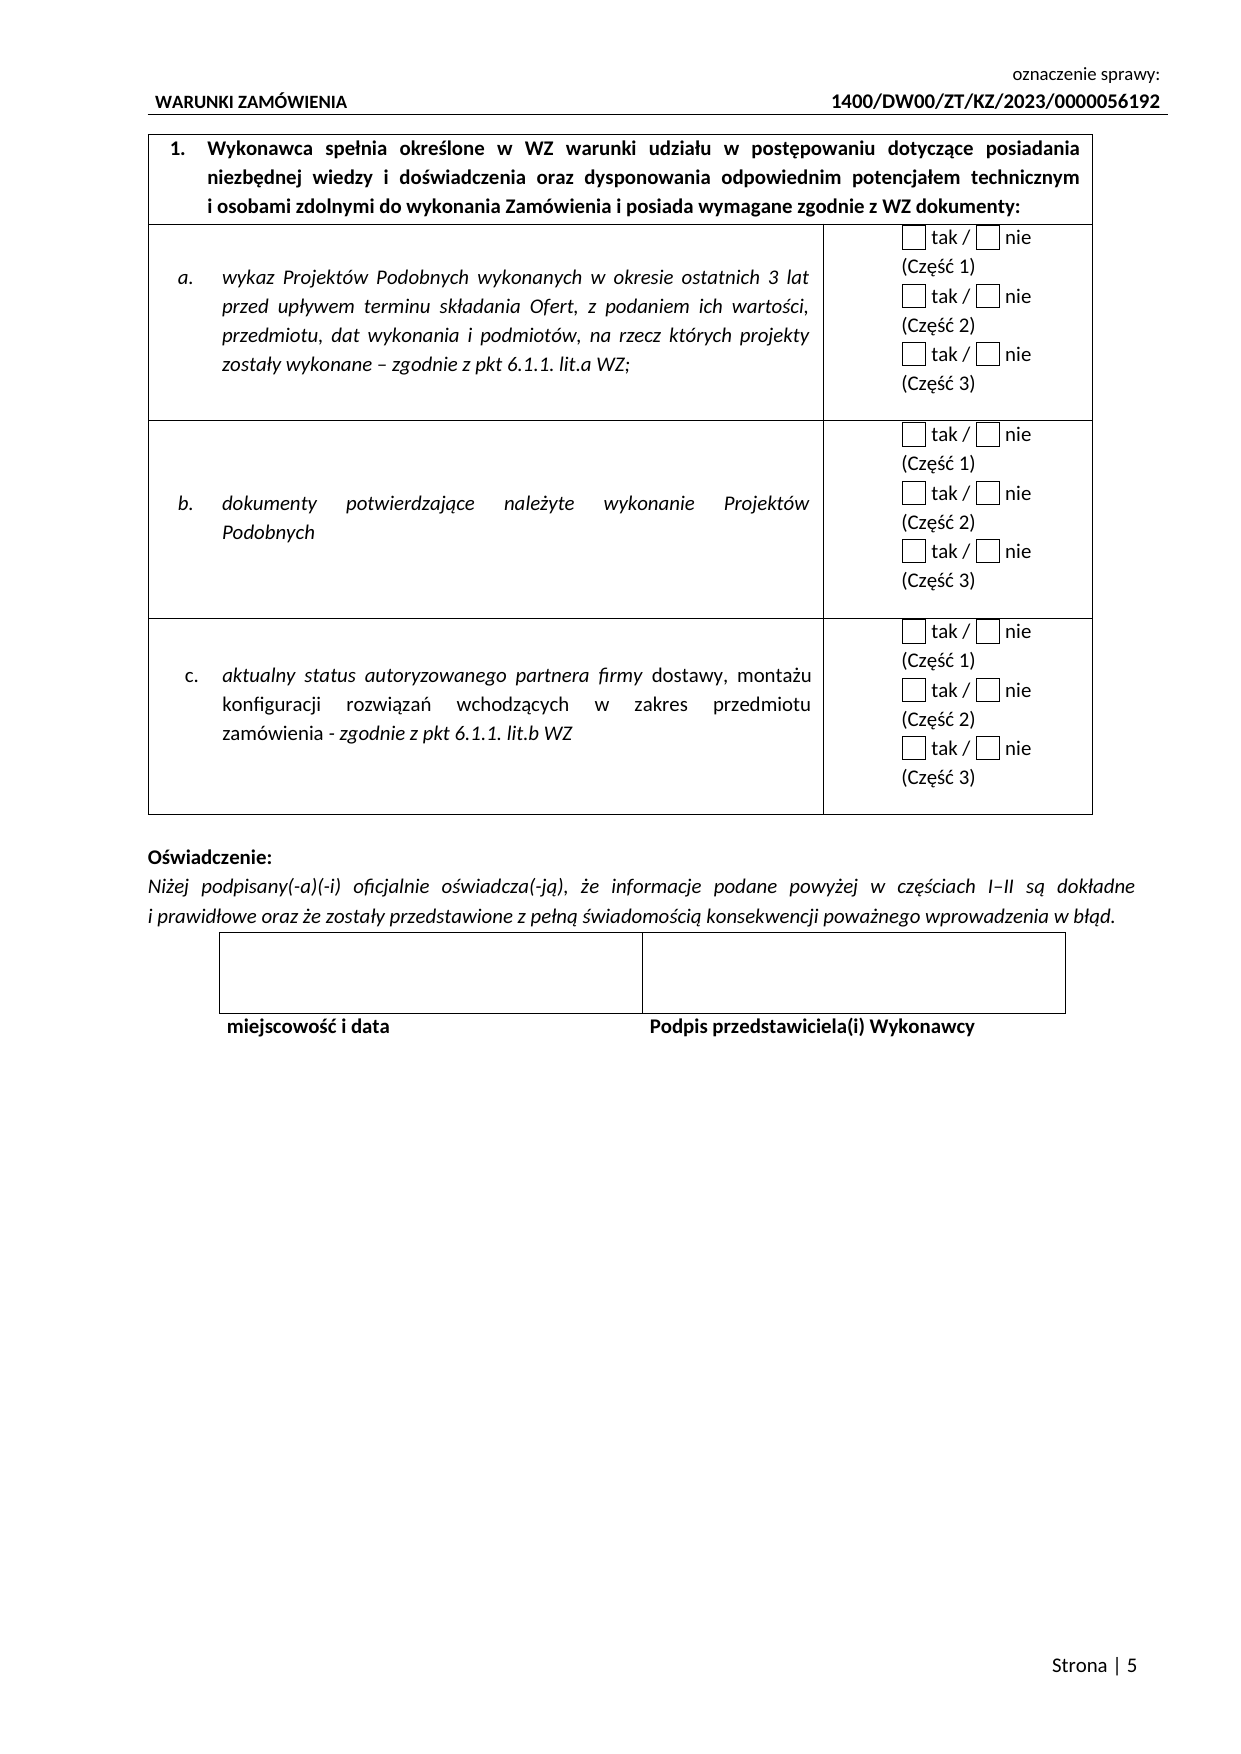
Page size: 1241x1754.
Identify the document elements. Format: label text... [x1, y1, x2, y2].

table_header [220, 933, 642, 1013]
table_cell dokumenty potwierdzające należyte wykonanie Projektów Podobnych [149, 421, 823, 617]
table_cell wykaz Projektów Podobnych wykonanych w okresie ostatnich 3 lat przed upływem terminu składania Ofert, z podaniem ich wartości, przedmiotu, dat wykonania i podmiotów, na rzecz których projekty zostały wykonane – zgodnie z pkt 6.1.1. lit.a WZ; [149, 225, 823, 420]
table_cell tak / nie (Część 1) tak / nie (Część 2) tak / nie (Część 3) [824, 619, 1092, 814]
table_header Wykonawca spełnia określone w WZ warunki udziału w postępowaniu dotyczące posiadania niezbędnej wiedzy i doświadczenia oraz dysponowania odpowiednim potencjałem technicznym i osobami zdolnymi do wykonania Zamówienia i posiada wymagane zgodnie z WZ dokumenty: [149, 135, 1092, 223]
table_cell Podpis przedstawiciela(i) Wykonawcy [642, 1014, 1065, 1043]
table_cell aktualny status autoryzowanego partnera firmy dostawy, montażu konfiguracji rozwiązań wchodzących w zakres przedmiotu zamówienia - zgodnie z pkt 6.1.1. lit.b WZ [149, 619, 823, 814]
table_cell miejscowość i data [219, 1014, 642, 1043]
text Niżej podpisany(-a)(-i) oficjalnie oświadcza(-ją), że informacje podane powyżej w częściach I–II są dokładne i prawidłowe oraz że zostały przedstawione z pełną świadomością konsekwencji poważnego wprowadzenia w błąd. [148, 874, 1137, 928]
table_header [643, 933, 1065, 1013]
table_cell tak / nie (Część 1) tak / nie (Część 2) tak / nie (Część 3) [824, 421, 1092, 617]
table_cell tak / nie (Część 1) tak / nie (Część 2) tak / nie (Część 3) [824, 225, 1092, 420]
text Oświadczenie: [148, 844, 1137, 870]
